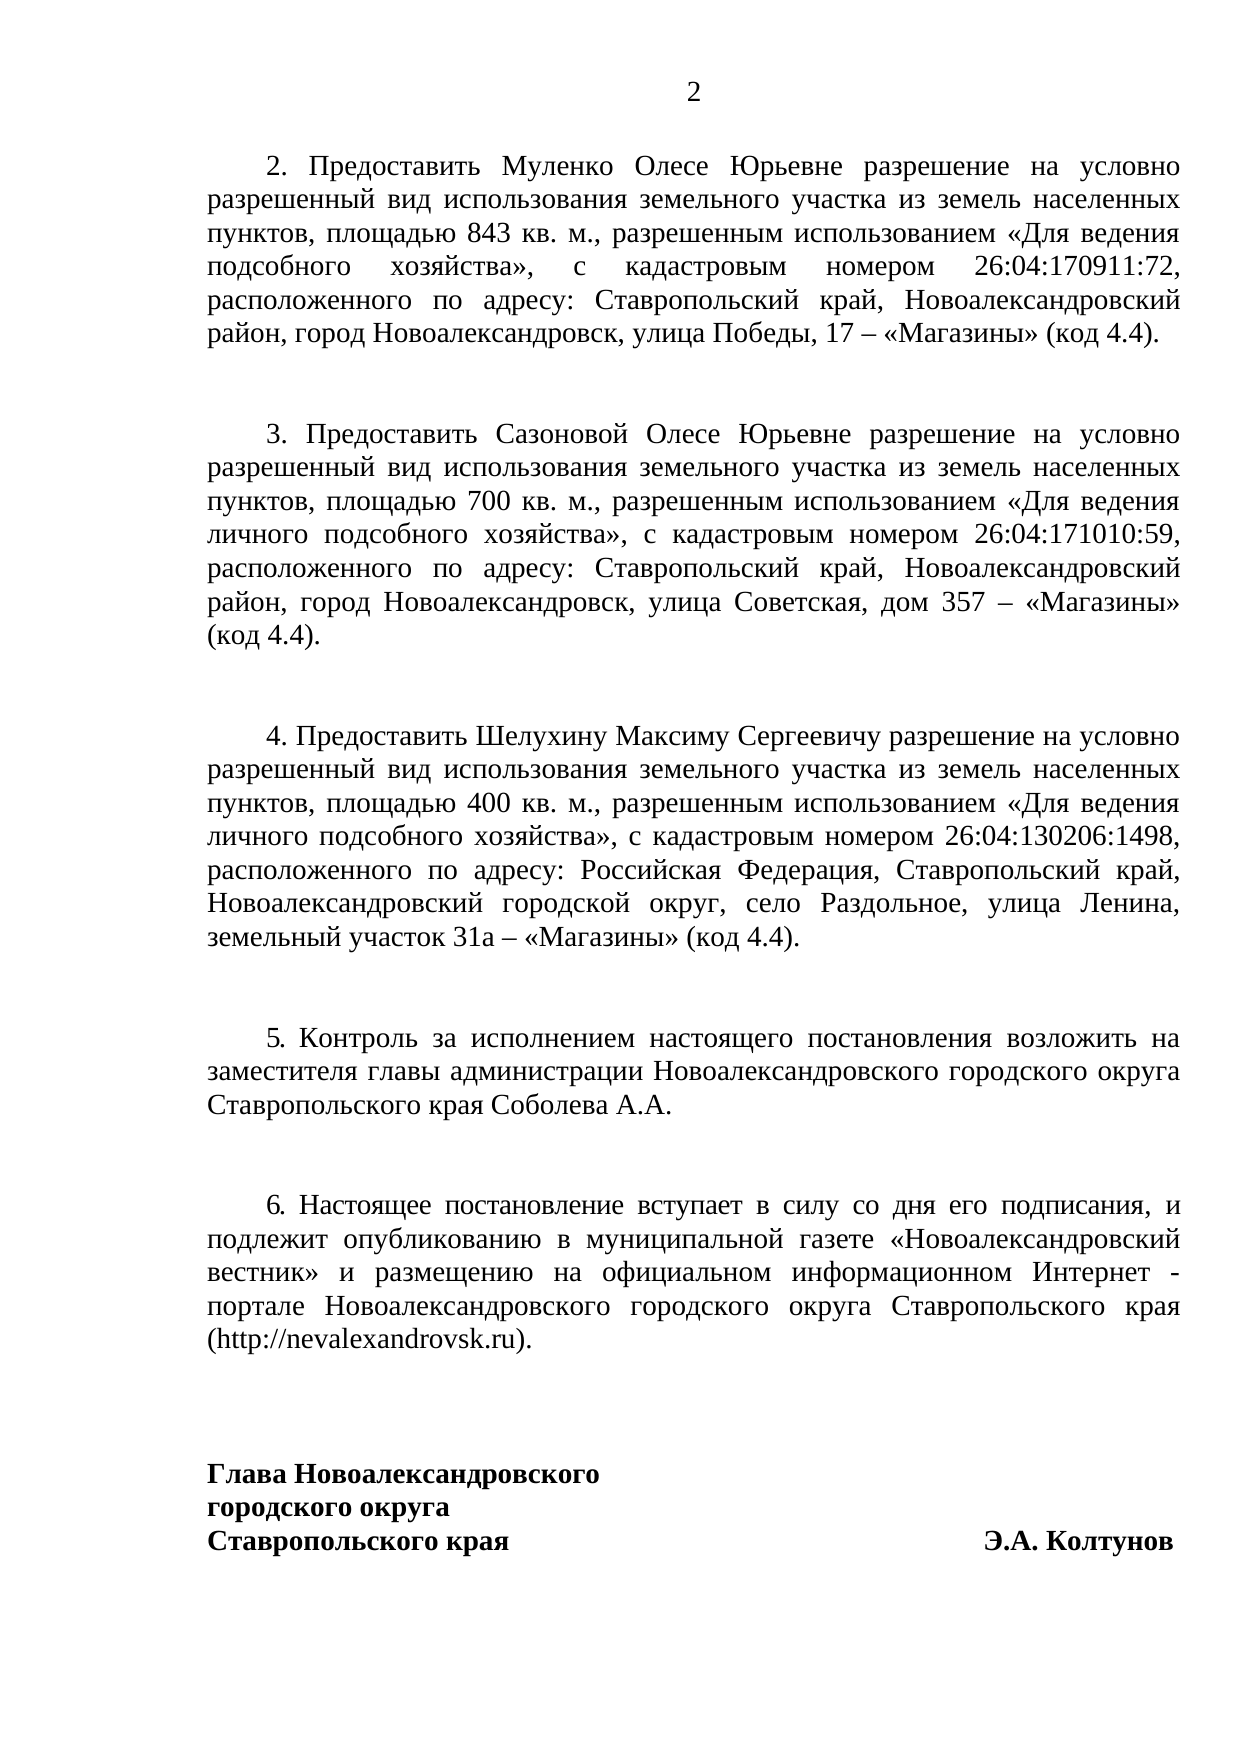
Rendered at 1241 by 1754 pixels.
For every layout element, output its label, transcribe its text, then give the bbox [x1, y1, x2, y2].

text городского округа [207, 1489, 1181, 1523]
text Глава Новоалександровского [207, 1456, 1181, 1489]
text Ставропольского края Э.А. Колтунов [207, 1523, 1181, 1556]
text 5. Контроль за исполнением настоящего постановления возложить на заместителя главы администрации Новоалександровского городского округа Ставропольского края Соболева А.А. [207, 1020, 1181, 1120]
text 4. Предоставить Шелухину Максиму Сергеевичу разрешение на условно разрешенный вид использования земельного участка из земель населенных пунктов, площадью 400 кв. м., разрешенным использованием «Для ведения личного подсобного хозяйства», с кадастровым номером 26:04:130206:1498, расположенного по адресу: Российская Федерация, Ставропольский край, Новоалександровский городской округ, село Раздольное, улица Ленина, земельный участок 31а – «Магазины» (код 4.4). [207, 718, 1181, 953]
text 6. Настоящее постановление вступает в силу со дня его подписания, и подлежит опубликованию в муниципальной газете «Новоалександровский вестник» и размещению на официальном информационном Интернет - портале Новоалександровского городского округа Ставропольского края (http://nevalexandrovsk.ru). [207, 1187, 1181, 1355]
text 2. Предоставить Муленко Олесе Юрьевне разрешение на условно разрешенный вид использования земельного участка из земель населенных пунктов, площадью 843 кв. м., разрешенным использованием «Для ведения подсобного хозяйства», с кадастровым номером 26:04:170911:72, расположенного по адресу: Ставропольский край, Новоалександровский район, город Новоалександровск, улица Победы, 17 – «Магазины» (код 4.4). [207, 148, 1181, 349]
text 3. Предоставить Сазоновой Олесе Юрьевне разрешение на условно разрешенный вид использования земельного участка из земель населенных пунктов, площадью 700 кв. м., разрешенным использованием «Для ведения личного подсобного хозяйства», с кадастровым номером 26:04:171010:59, расположенного по адресу: Ставропольский край, Новоалександровский район, город Новоалександровск, улица Советская, дом 357 – «Магазины» (код 4.4). [207, 416, 1181, 651]
